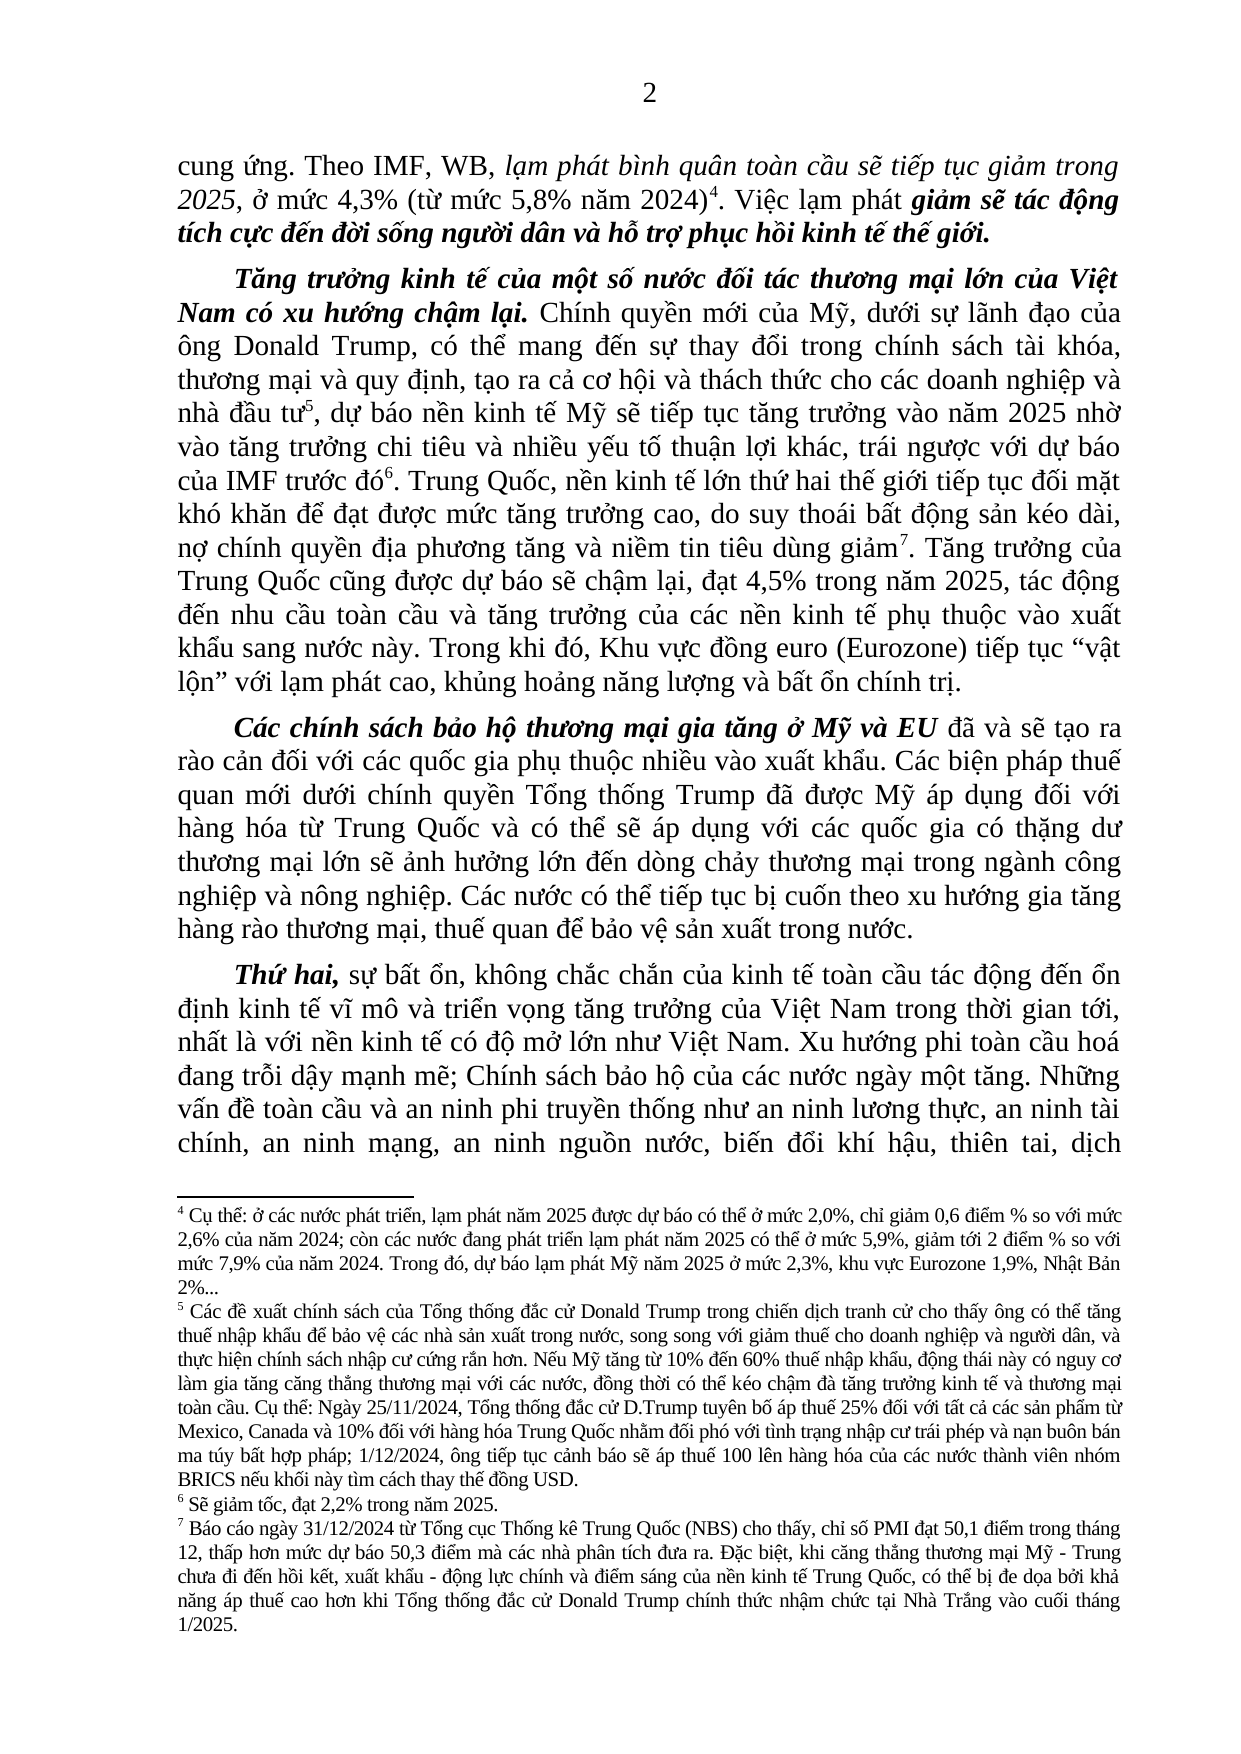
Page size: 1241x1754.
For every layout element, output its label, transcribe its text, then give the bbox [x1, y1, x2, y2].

text Các chính sách bảo hộ thương mại gia tăng ở Mỹ và EU đã và sẽ tạo ra rào cản đối với các quốc gia phụ thuộc nhiều vào xuất khẩu. Các biện pháp thuế quan mới dưới chính quyền Tổng thống Trump đã được Mỹ áp dụng đối với hàng hóa từ Trung Quốc và có thể sẽ áp dụng với các quốc gia có thặng dư thương mại lớn sẽ ảnh hưởng lớn đến dòng chảy thương mại trong ngành công nghiệp và nông nghiệp. Các nước có thể tiếp tục bị cuốn theo xu hướng gia tăng hàng rào thương mại, thuế quan để bảo vệ sản xuất trong nước. [177, 710, 1122, 945]
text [177, 148, 1122, 249]
text Thứ hai, sự bất ổn, không chắc chắn của kinh tế toàn cầu tác động đến ổn định kinh tế vĩ mô và triển vọng tăng trưởng của Việt Nam trong thời gian tới, nhất là với nền kinh tế có độ mở lớn như Việt Nam. Xu hướng phi toàn cầu hoá đang trỗi dậy mạnh mẽ; Chính sách bảo hộ của các nước ngày một tăng. Những vấn đề toàn cầu và an ninh phi truyền thống như an ninh lương thực, an ninh tài chính, an ninh mạng, an ninh nguồn nước, biến đổi khí hậu, thiên tai, dịch bệnh… ngày càng tác động mạnh, đa chiều, có thể đe doạ nghiêm trọng đến sự ổn định, bền vững của thế giới, khu vực và Việt Nam. [177, 957, 1122, 1158]
text Tăng trưởng kinh tế của một số nước đối tác thương mại lớn của Việt Nam có xu hướng chậm lại. Chính quyền mới của Mỹ, dưới sự lãnh đạo của ông Donald Trump, có thể mang đến sự thay đổi trong chính sách tài khóa, thương mại và quy định, tạo ra cả cơ hội và thách thức cho các doanh nghiệp và nhà đầu tư, dự báo nền kinh tế Mỹ sẽ tiếp tục tăng trưởng vào năm 2025 nhờ vào tăng trưởng chi tiêu và nhiều yếu tố thuận lợi khác, trái ngược với dự báo của IMF trước đó. Trung Quốc, nền kinh tế lớn thứ hai thế giới tiếp tục đối mặt khó khăn để đạt được mức tăng trưởng cao, do suy thoái bất động sản kéo dài, nợ chính quyền địa phương tăng và niềm tin tiêu dùng giảm. Tăng trưởng của Trung Quốc cũng được dự báo sẽ chậm lại, đạt 4,5% trong năm 2025, tác động đến nhu cầu toàn cầu và tăng trưởng của các nền kinh tế phụ thuộc vào xuất khẩu sang nước này. Trong khi đó, Khu vực đồng euro (Eurozone) tiếp tục “vật lộn” với lạm phát cao, khủng hoảng năng lượng và bất ổn chính trị. [177, 261, 1122, 697]
